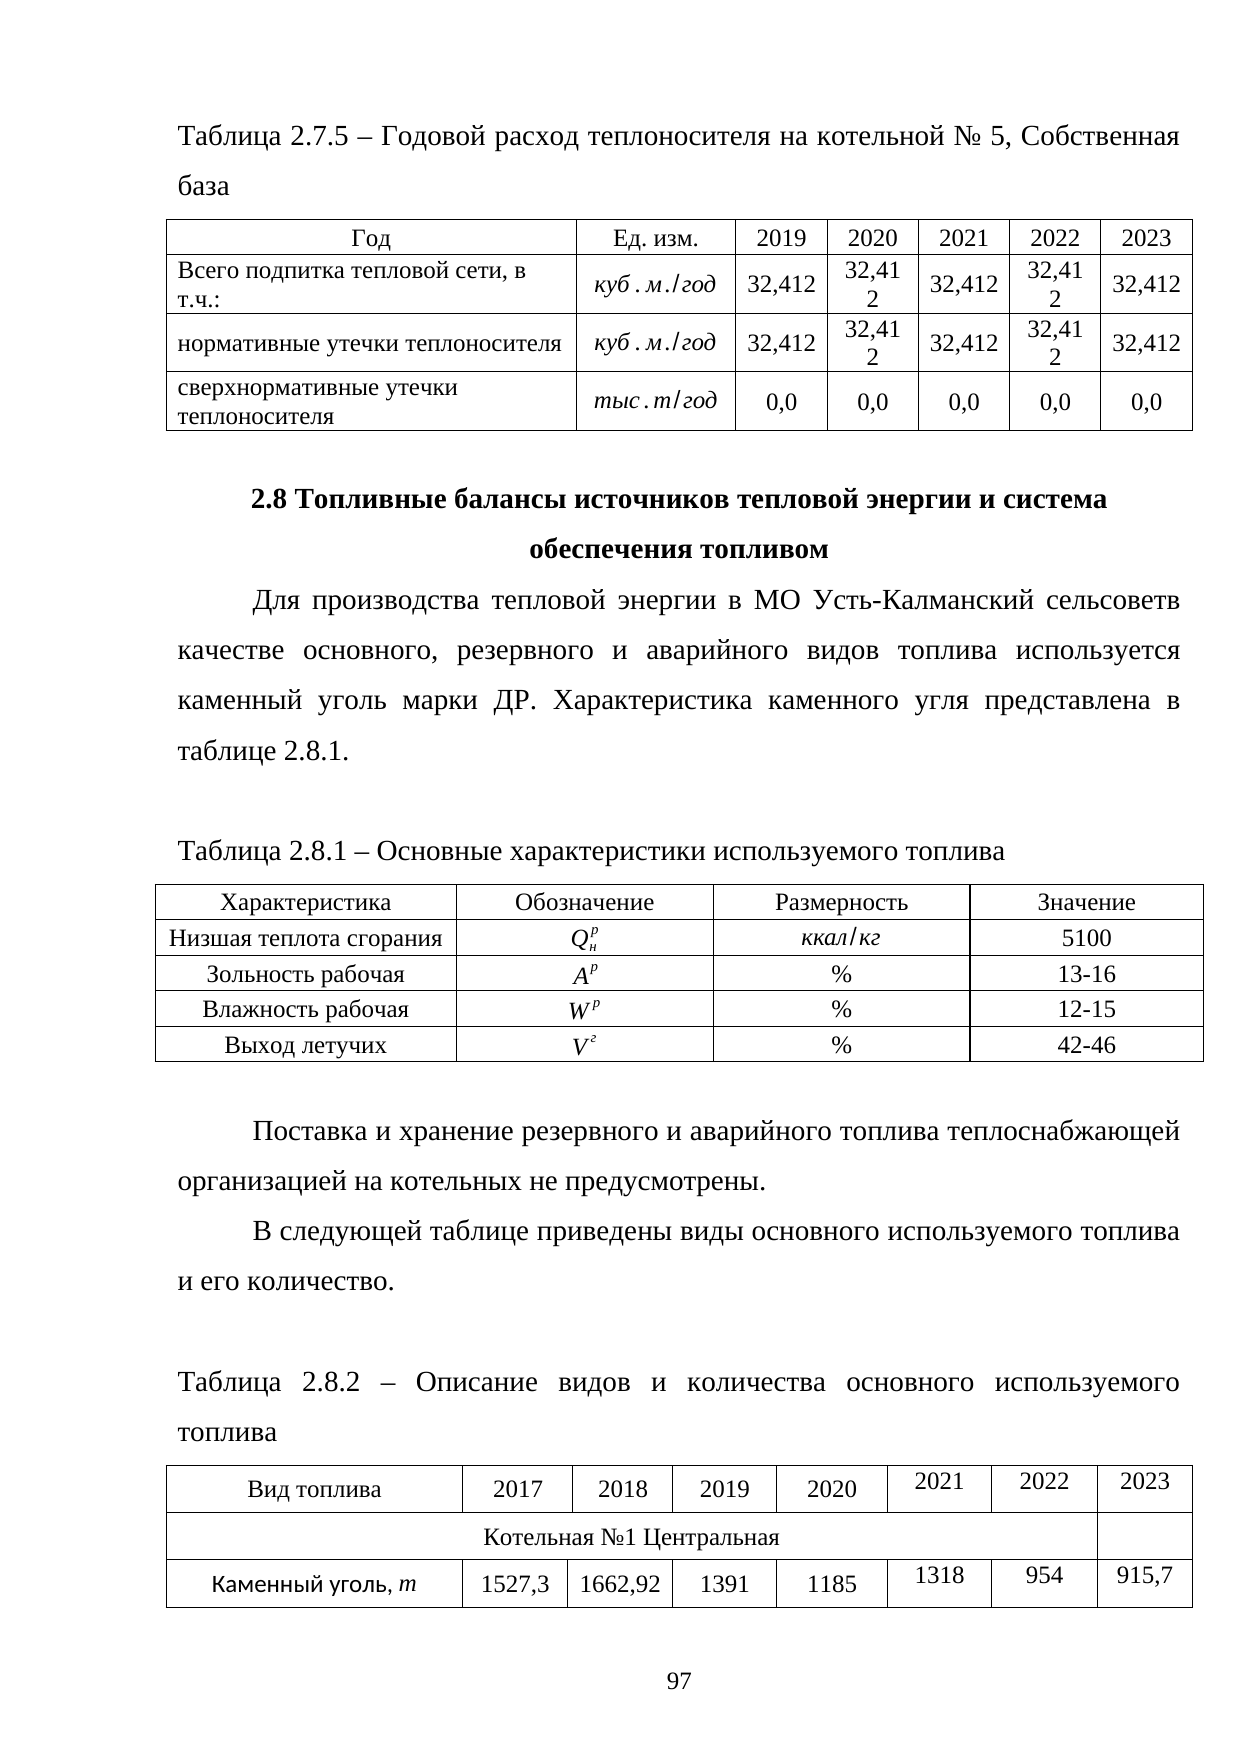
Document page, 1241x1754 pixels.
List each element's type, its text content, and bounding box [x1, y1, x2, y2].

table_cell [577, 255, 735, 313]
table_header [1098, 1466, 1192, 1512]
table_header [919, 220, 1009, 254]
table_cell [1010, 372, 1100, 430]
text Таблица 2.8.1 – Основные характеристики используемого топлива [177, 833, 1181, 867]
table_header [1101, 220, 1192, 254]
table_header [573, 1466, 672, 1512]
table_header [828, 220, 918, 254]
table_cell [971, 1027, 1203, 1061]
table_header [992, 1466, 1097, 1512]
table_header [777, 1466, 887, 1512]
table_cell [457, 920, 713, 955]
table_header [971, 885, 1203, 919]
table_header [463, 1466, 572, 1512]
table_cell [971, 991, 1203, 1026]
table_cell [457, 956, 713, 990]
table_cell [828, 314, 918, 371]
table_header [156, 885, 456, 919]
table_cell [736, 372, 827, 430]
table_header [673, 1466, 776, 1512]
text Поставка и хранение резервного и аварийного топлива теплоснабжающей организацией на котельных не предусмотрены. [177, 1113, 1181, 1196]
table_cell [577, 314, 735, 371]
text Таблица 2.8.2 – Описание видов и количества основного используемого топлива [177, 1364, 1181, 1448]
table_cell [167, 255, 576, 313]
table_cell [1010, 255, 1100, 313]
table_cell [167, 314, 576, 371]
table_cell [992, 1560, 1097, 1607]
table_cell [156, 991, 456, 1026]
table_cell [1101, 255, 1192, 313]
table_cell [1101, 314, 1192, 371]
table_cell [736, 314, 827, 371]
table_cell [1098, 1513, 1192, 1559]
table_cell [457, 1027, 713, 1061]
text Для производства тепловой энергии в МО Усть-Калманский сельсоветв качестве основного, резервного и аварийного видов топлива используется каменный уголь марки ДР. Характеристика каменного угля представлена в таблице 2.8.1. [177, 582, 1181, 766]
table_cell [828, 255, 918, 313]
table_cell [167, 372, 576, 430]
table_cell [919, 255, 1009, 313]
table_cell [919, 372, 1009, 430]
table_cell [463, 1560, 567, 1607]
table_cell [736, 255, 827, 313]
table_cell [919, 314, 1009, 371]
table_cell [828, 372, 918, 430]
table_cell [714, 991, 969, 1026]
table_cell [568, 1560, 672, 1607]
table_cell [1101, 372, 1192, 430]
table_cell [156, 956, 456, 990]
text В следующей таблице приведены виды основного используемого топлива и его количество. [177, 1213, 1181, 1297]
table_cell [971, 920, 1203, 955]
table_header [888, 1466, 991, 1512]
text 2.8 Топливные балансы источников тепловой энергии и система обеспечения топливом [177, 481, 1181, 565]
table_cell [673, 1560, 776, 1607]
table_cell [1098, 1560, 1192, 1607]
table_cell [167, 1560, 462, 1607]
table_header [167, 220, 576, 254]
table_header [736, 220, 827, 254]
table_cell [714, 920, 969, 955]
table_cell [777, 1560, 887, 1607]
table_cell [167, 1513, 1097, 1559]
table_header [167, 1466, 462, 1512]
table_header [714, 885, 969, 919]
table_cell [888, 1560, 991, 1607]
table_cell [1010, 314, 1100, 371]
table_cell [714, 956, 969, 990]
text Таблица 2.7.5 – Годовой расход теплоносителя на котельной № 5, Собственная база [177, 118, 1181, 202]
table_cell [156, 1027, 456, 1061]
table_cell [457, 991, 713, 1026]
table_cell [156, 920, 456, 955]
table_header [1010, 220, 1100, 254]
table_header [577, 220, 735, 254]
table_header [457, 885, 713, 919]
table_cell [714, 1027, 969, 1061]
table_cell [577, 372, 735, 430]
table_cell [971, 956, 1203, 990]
